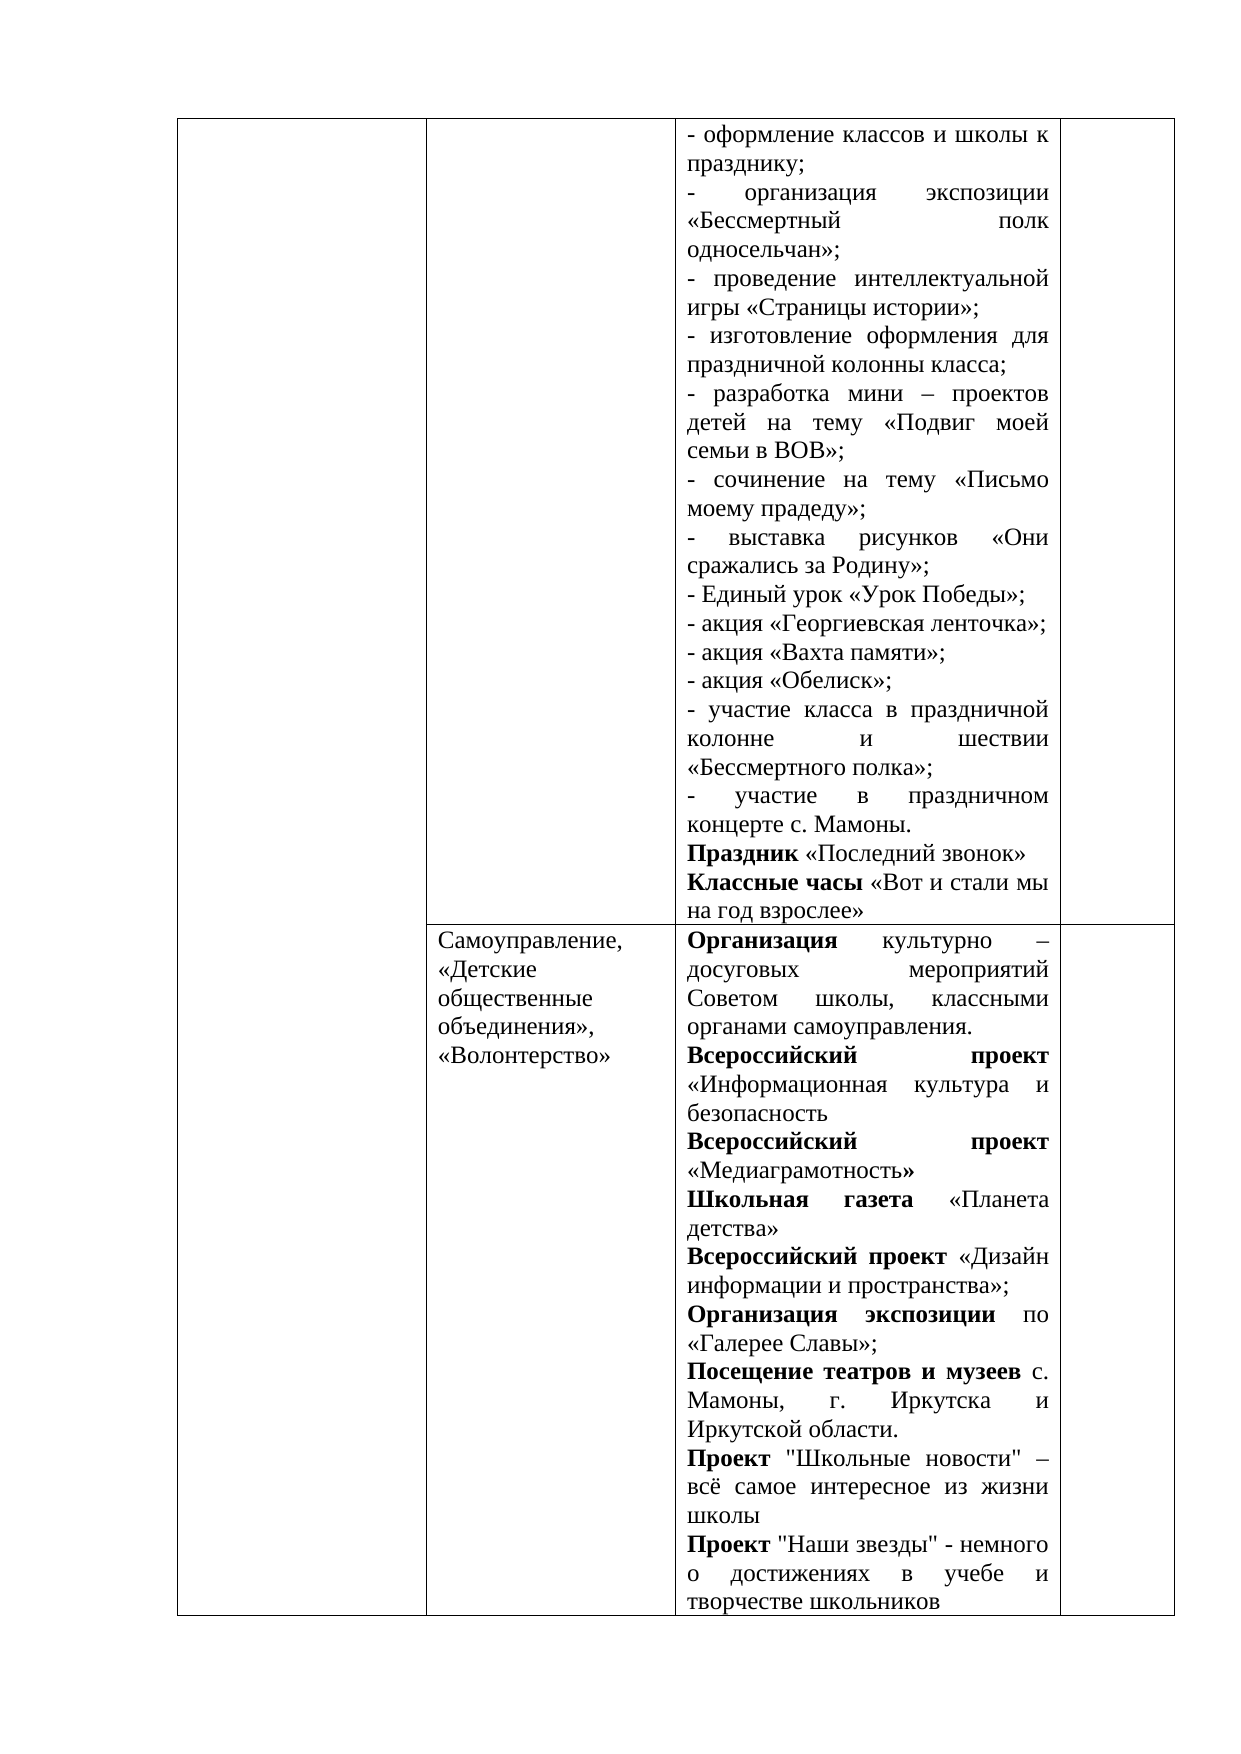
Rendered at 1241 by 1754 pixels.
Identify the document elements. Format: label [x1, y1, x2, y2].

table_cell [1061, 925, 1174, 1615]
table_cell [676, 119, 1060, 924]
table_cell [427, 925, 675, 1615]
table_cell [1061, 119, 1174, 924]
table_cell [676, 925, 1060, 1615]
table_cell [427, 119, 675, 924]
